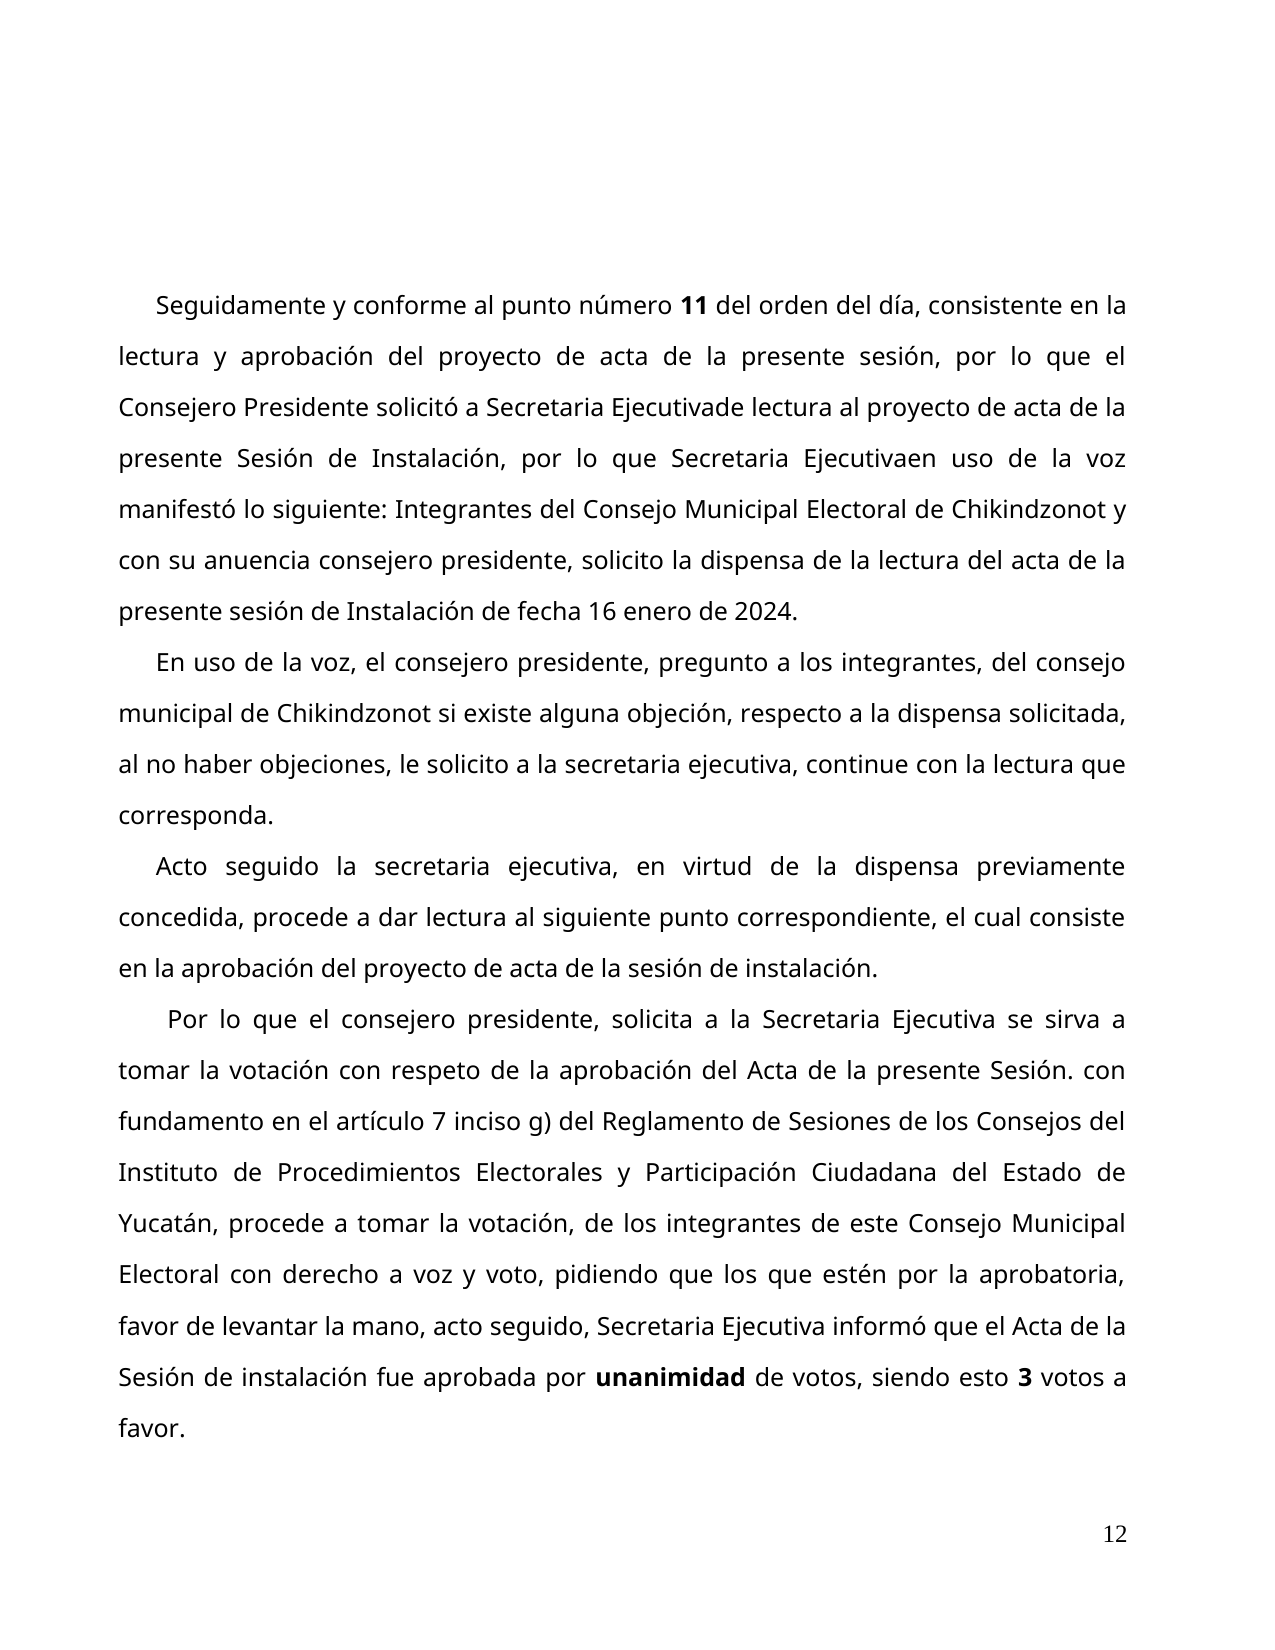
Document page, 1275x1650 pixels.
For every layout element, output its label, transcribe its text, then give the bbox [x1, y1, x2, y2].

text Por lo que el consejero presidente, solicita a la Secretaria Ejecutiva se sirva a tomar la votación con respeto de la aprobación del Acta de la presente Sesión. con fundamento en el artículo 7 inciso g) del Reglamento de Sesiones de los Consejos del Instituto de Procedimientos Electorales y Participación Ciudadana del Estado de Yucatán, procede a tomar la votación, de los integrantes de este Consejo Municipal Electoral con derecho a voz y voto, pidiendo que los que estén por la aprobatoria, favor de levantar la mano, acto seguido, Secretaria Ejecutiva informó que el Acta de la Sesión de instalación fue aprobada por unanimidad de votos, siendo esto 3 votos a favor. [118, 1002, 1127, 1444]
text Acto seguido la secretaria ejecutiva, en virtud de la dispensa previamente concedida, procede a dar lectura al siguiente punto correspondiente, el cual consiste en la aprobación del proyecto de acta de la sesión de instalación. [118, 849, 1127, 985]
text Seguidamente y conforme al punto número 11 del orden del día, consistente en la lectura y aprobación del proyecto de acta de la presente sesión, por lo que el Consejero Presidente solicitó a Secretaria Ejecutivade lectura al proyecto de acta de la presente Sesión de Instalación, por lo que Secretaria Ejecutivaen uso de la voz manifestó lo siguiente: Integrantes del Consejo Municipal Electoral de Chikindzonot y con su anuencia consejero presidente, solicito la dispensa de la lectura del acta de la presente sesión de Instalación de fecha 16 enero de 2024. [118, 287, 1127, 628]
text En uso de la voz, el consejero presidente, pregunto a los integrantes, del consejo municipal de Chikindzonot si existe alguna objeción, respecto a la dispensa solicitada, al no haber objeciones, le solicito a la secretaria ejecutiva, continue con la lectura que corresponda. [118, 644, 1127, 832]
